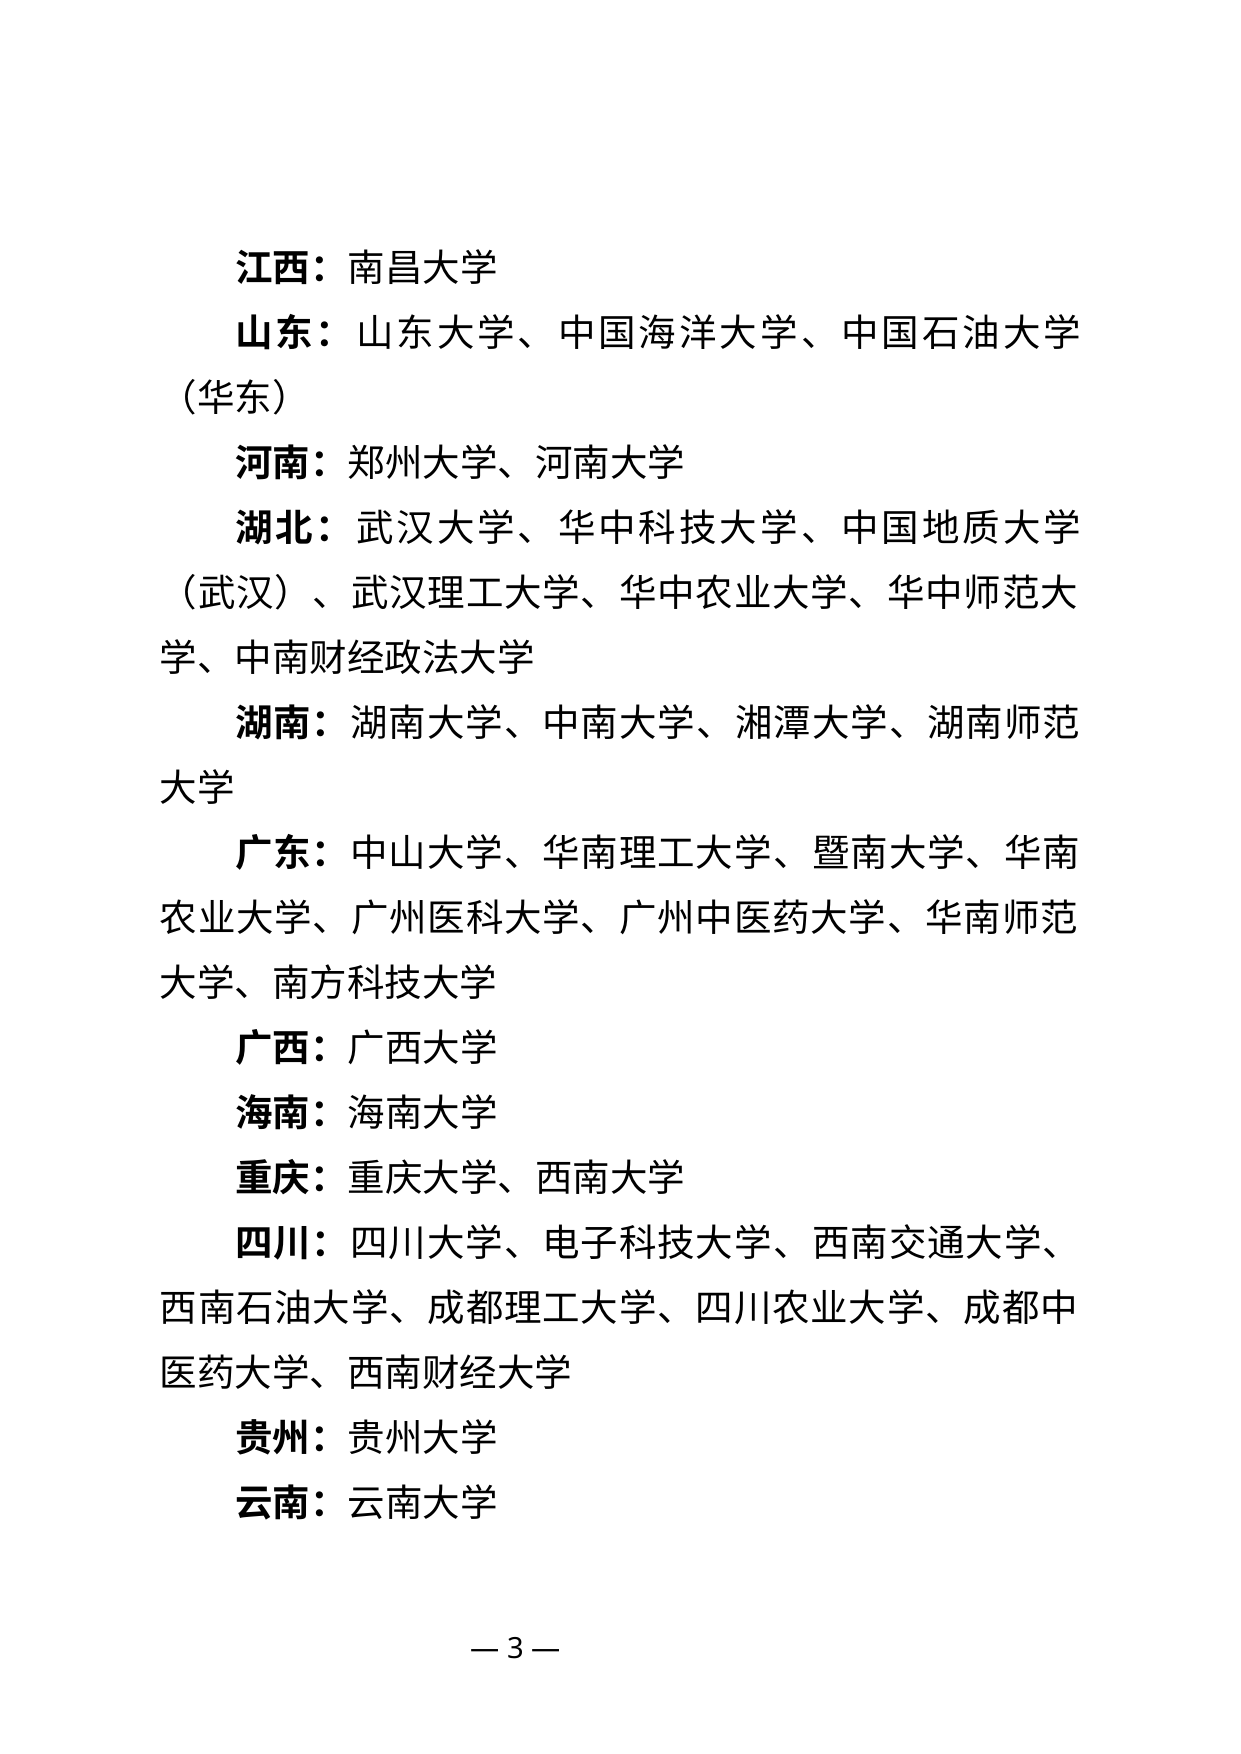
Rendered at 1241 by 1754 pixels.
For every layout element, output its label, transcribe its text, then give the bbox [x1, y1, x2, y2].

text 云南：云南大学 [159, 1468, 1081, 1533]
text 广东：中山大学、华南理工大学、暨南大学、华南农业大学、广州医科大学、广州中医药大学、华南师范大学、南方科技大学 [159, 818, 1081, 1013]
text 贵州：贵州大学 [159, 1403, 1081, 1468]
text 江西：南昌大学 [159, 233, 1081, 298]
text 湖南：湖南大学、中南大学、湘潭大学、湖南师范大学 [159, 688, 1081, 818]
text 湖北：武汉大学、华中科技大学、中国地质大学（武汉）、武汉理工大学、华中农业大学、华中师范大学、中南财经政法大学 [159, 493, 1081, 688]
text 山东：山东大学、中国海洋大学、中国石油大学（华东） [159, 298, 1081, 428]
text 河南：郑州大学、河南大学 [159, 428, 1081, 493]
text 四川：四川大学、电子科技大学、西南交通大学、西南石油大学、成都理工大学、四川农业大学、成都中医药大学、西南财经大学 [159, 1208, 1081, 1403]
text 广西：广西大学 [159, 1013, 1081, 1078]
text 海南：海南大学 [159, 1078, 1081, 1143]
text 重庆：重庆大学、西南大学 [159, 1143, 1081, 1208]
